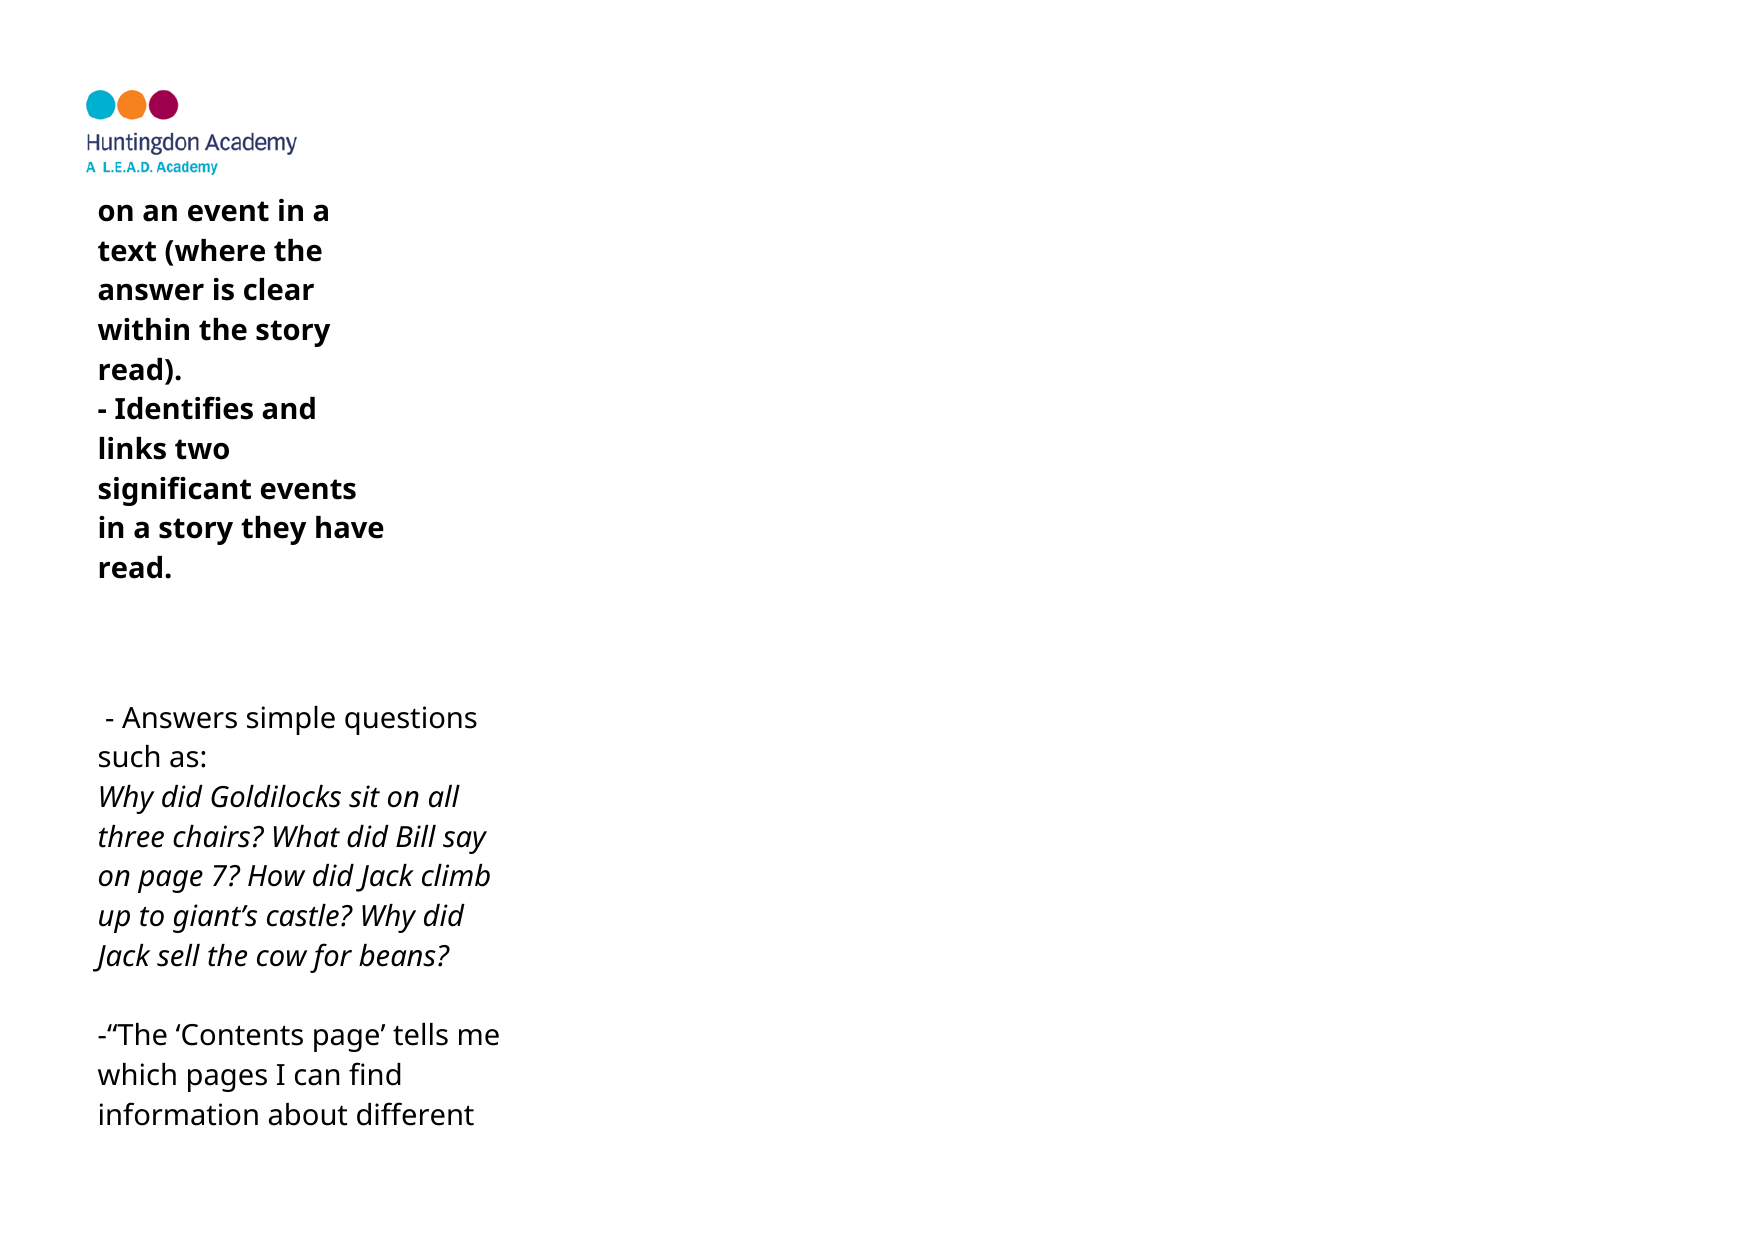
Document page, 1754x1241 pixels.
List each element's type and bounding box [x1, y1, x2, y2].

picture [75, 74, 304, 187]
